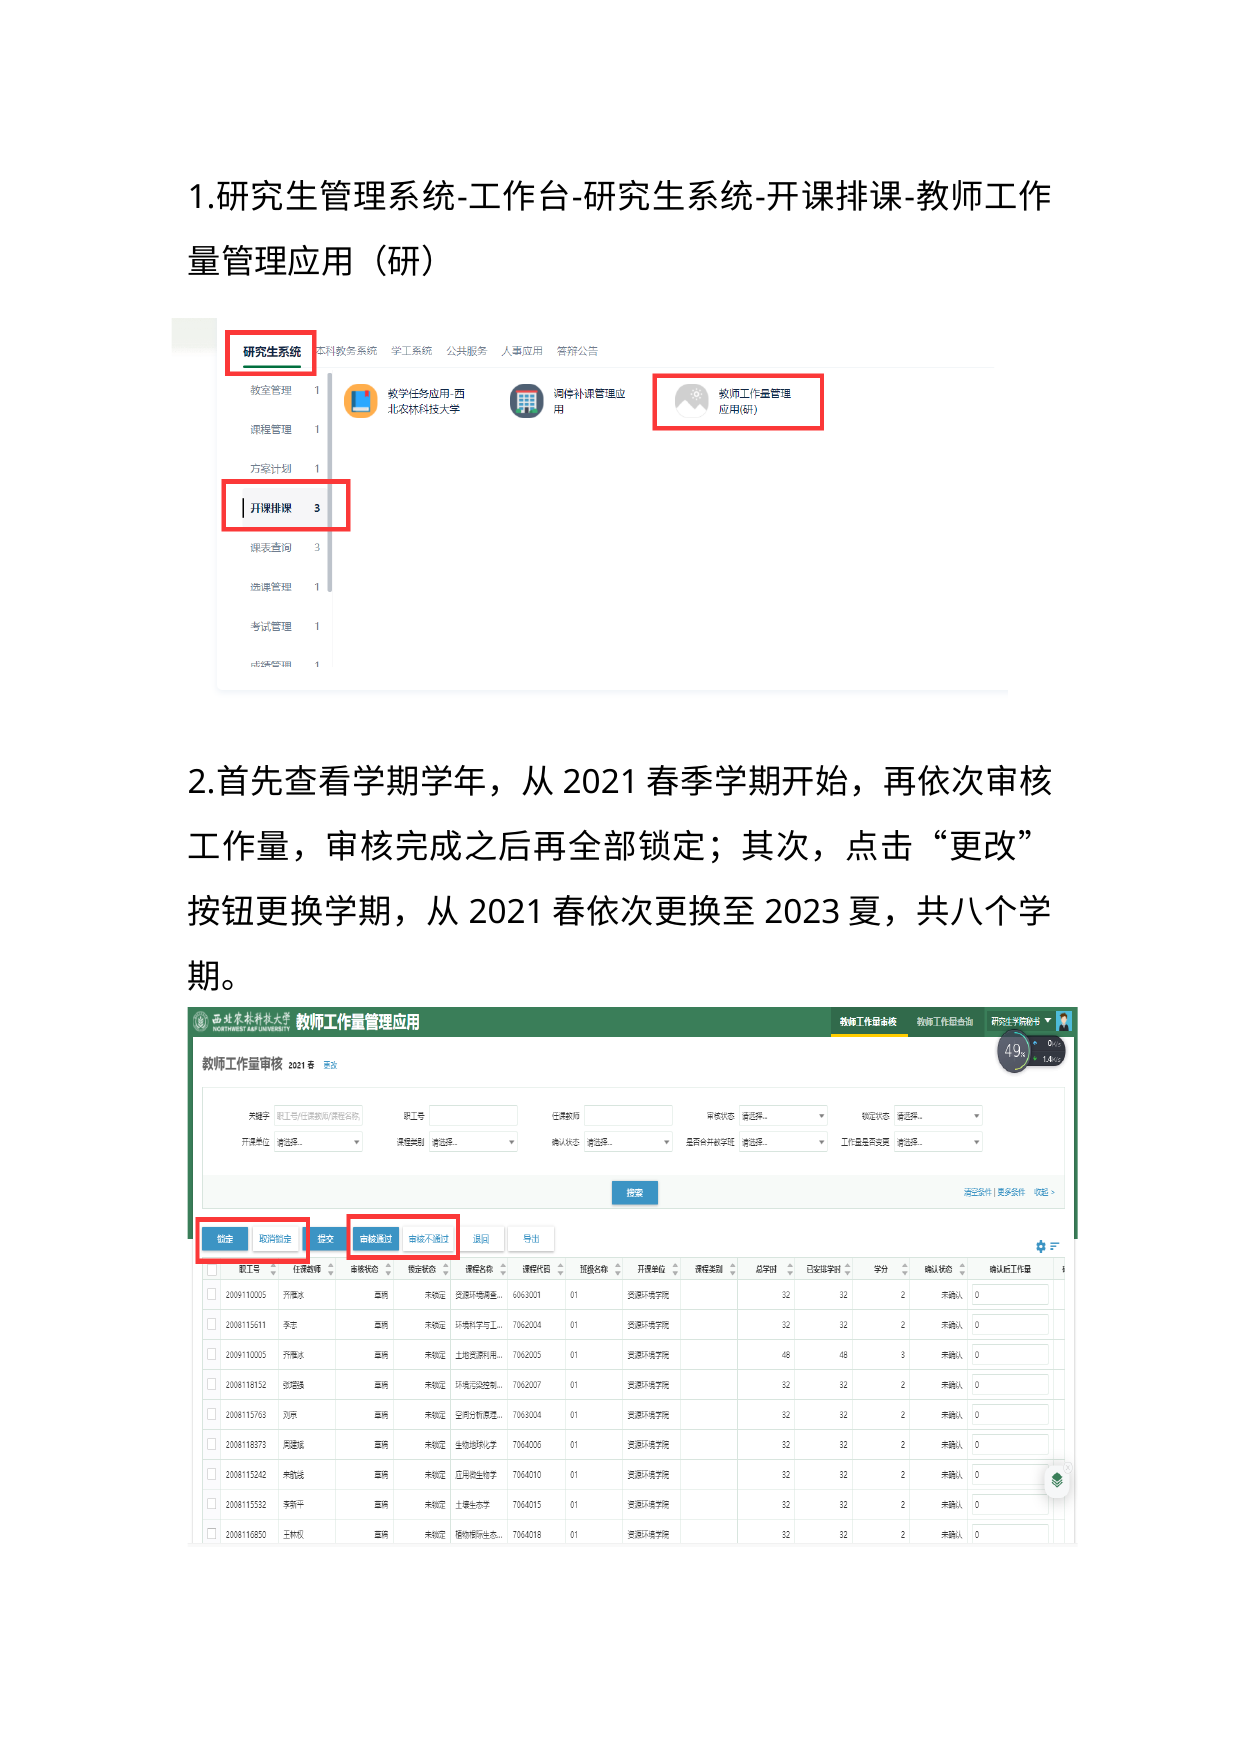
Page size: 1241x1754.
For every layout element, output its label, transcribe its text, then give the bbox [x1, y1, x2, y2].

picture [171, 318, 1008, 715]
picture [187, 1007, 1078, 1547]
list 1.研究生管理系统-工作台-研究生系统-开课排课-教师工作量管理应用（研） [187, 162, 1053, 292]
